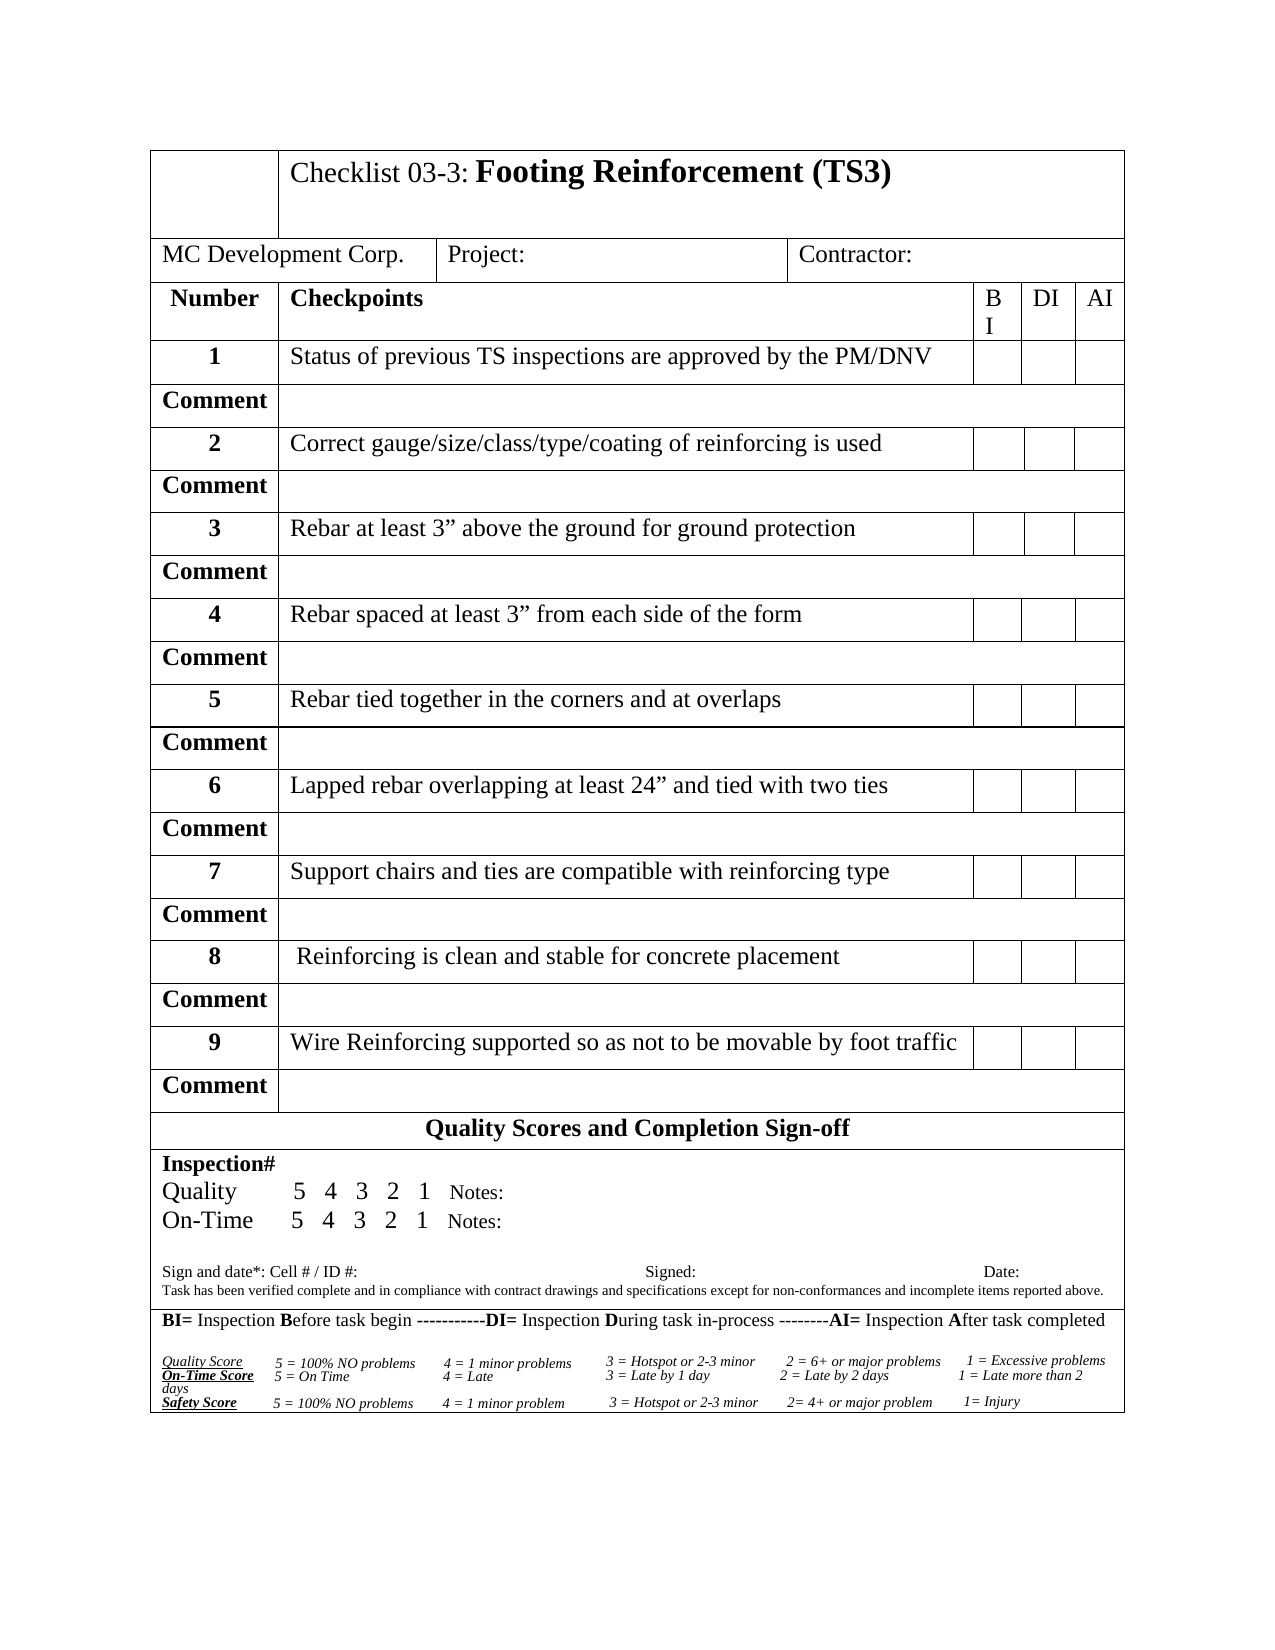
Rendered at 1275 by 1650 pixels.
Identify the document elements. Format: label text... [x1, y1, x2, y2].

table_cell [974, 856, 1021, 898]
table_cell [1022, 599, 1075, 641]
table_cell [1022, 341, 1075, 384]
table_cell Inspection# Quality 5 4 3 2 1 Notes: On-Time 5 4 3 2 1 Notes: Sign and date*: Cell # / ID #: Signed: Date: Task has been verified complete and in compliance with contract drawings and specifications except for non-conformances and incomplete items reported above. [151, 1150, 1124, 1308]
table_cell Number [151, 283, 278, 340]
table_cell Quality Scores and Completion Sign-off [151, 1113, 1124, 1149]
table_cell Project: [437, 239, 787, 282]
table_cell Checkpoints [279, 283, 973, 340]
table_cell Comment [151, 813, 278, 855]
table_cell [1022, 941, 1075, 983]
table_cell [1076, 770, 1124, 812]
table_header Checklist 03-3: Footing Reinforcement (TS3) [279, 151, 1124, 238]
table_cell [974, 1027, 1021, 1069]
table_cell [1076, 685, 1124, 726]
table_cell [974, 941, 1021, 983]
table_cell [1022, 770, 1075, 812]
table_cell [1076, 341, 1124, 384]
table_cell [279, 556, 1124, 598]
table_cell Comment [151, 899, 278, 940]
table_cell [1022, 856, 1075, 898]
table_cell [1076, 599, 1124, 641]
table_cell AI [1076, 283, 1124, 340]
table_cell BI [974, 283, 1021, 340]
table_cell Support chairs and ties are compatible with reinforcing type [279, 856, 973, 898]
table_cell DI [1022, 283, 1075, 340]
table_cell Comment [151, 728, 278, 769]
table_cell Correct gauge/size/class/type/coating of reinforcing is used [279, 428, 973, 469]
table_cell 5 [151, 685, 278, 726]
table_cell [1025, 428, 1074, 469]
table_cell [974, 599, 1021, 641]
table_cell Comment [151, 1070, 278, 1112]
table_cell Wire Reinforcing supported so as not to be movable by foot traffic [279, 1027, 973, 1069]
table_cell [279, 471, 1124, 512]
table_cell Lapped rebar overlapping at least 24” and tied with two ties [279, 770, 973, 812]
table_cell 8 [151, 941, 278, 983]
table_cell Rebar at least 3” above the ground for ground protection [279, 513, 973, 555]
table_cell Comment [151, 385, 278, 427]
table_cell Rebar tied together in the corners and at overlaps [279, 685, 973, 726]
table_cell BI= Inspection Before task begin -----------DI= Inspection During task in-process --------AI= Inspection After task completed Quality Score 5 = 100% NO problems 4 = 1 minor problems 3 = Hotspot or 2-3 minor 2 = 6+ or major problems 1 = Excessive problems On-Time Score 5 = On Time 4 = Late 3 = Late by 1 day 2 = Late by 2 days 1 = Late more than 2 days Safety Score 5 = 100% NO problems 4 = 1 minor problem 3 = Hotspot or 2-3 minor 2= 4+ or major problem 1= Injury [151, 1310, 1124, 1412]
table_cell [1025, 513, 1074, 555]
table_cell Rebar spaced at least 3” from each side of the form [279, 599, 973, 641]
table_cell 2 [151, 428, 278, 469]
table_cell [1076, 1027, 1124, 1069]
table_cell [1076, 856, 1124, 898]
table_cell Comment [151, 984, 278, 1026]
table_cell Comment [151, 471, 278, 512]
table_cell [1075, 428, 1124, 469]
table_cell 3 [151, 513, 278, 555]
table_cell [1076, 941, 1124, 983]
table_header [151, 151, 278, 238]
table_cell MC Development Corp. [151, 239, 436, 282]
table_cell [974, 770, 1021, 812]
table_cell 1 [151, 341, 278, 384]
table_cell [974, 428, 1024, 469]
table_cell [1075, 513, 1124, 555]
table_cell Status of previous TS inspections are approved by the PM/DNV [279, 341, 973, 384]
table_cell [279, 984, 1124, 1026]
table_cell [279, 642, 1124, 683]
table_cell [279, 1070, 1124, 1112]
table_cell [974, 685, 1021, 726]
table_cell 6 [151, 770, 278, 812]
table_cell 9 [151, 1027, 278, 1069]
table_cell [279, 813, 1124, 855]
table_cell [1022, 1027, 1075, 1069]
table_cell [974, 341, 1021, 384]
table_cell Comment [151, 556, 278, 598]
table_cell Contractor: [788, 239, 1124, 282]
table_cell 4 [151, 599, 278, 641]
table_cell Reinforcing is clean and stable for concrete placement [279, 941, 973, 983]
table_cell 7 [151, 856, 278, 898]
table_cell [974, 513, 1024, 555]
table_cell [1022, 685, 1075, 726]
table_cell [279, 385, 1124, 427]
table_cell [279, 728, 1124, 769]
table_cell [279, 899, 1124, 940]
table_cell Comment [151, 642, 278, 683]
